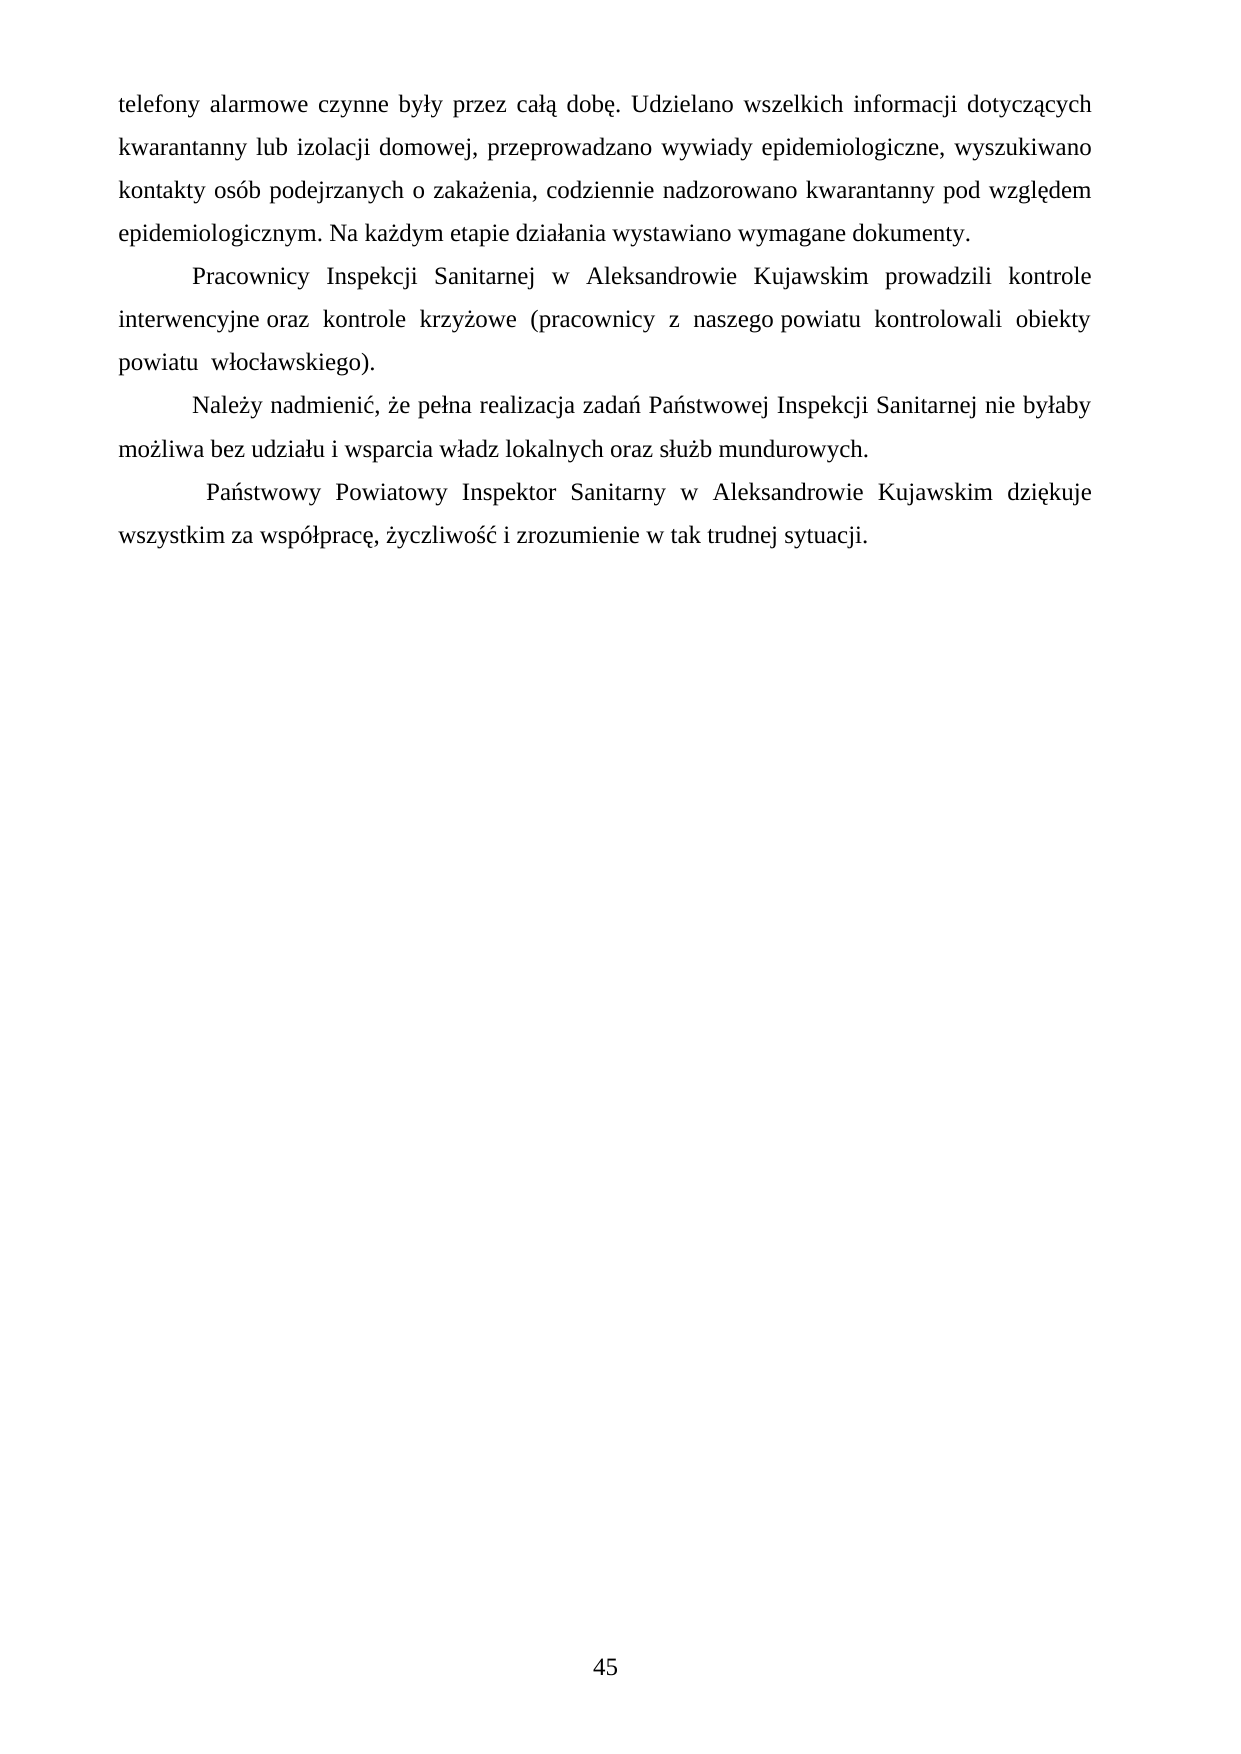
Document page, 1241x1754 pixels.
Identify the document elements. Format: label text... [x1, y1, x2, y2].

text Pracownicy Inspekcji Sanitarnej w Aleksandrowie Kujawskim prowadzili kontrole interwencyjne oraz kontrole krzyżowe (pracownicy z naszego powiatu kontrolowali obiekty powiatu włocławskiego). [118, 261, 1093, 376]
text Należy nadmienić, że pełna realizacja zadań Państwowej Inspekcji Sanitarnej nie byłaby możliwa bez udziału i wsparcia władz lokalnych oraz służb mundurowych. [118, 391, 1093, 462]
text Państwowy Powiatowy Inspektor Sanitarny w Aleksandrowie Kujawskim dziękuje wszystkim za współpracę, życzliwość i zrozumienie w tak trudnej sytuacji. [118, 477, 1093, 549]
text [118, 89, 1093, 247]
